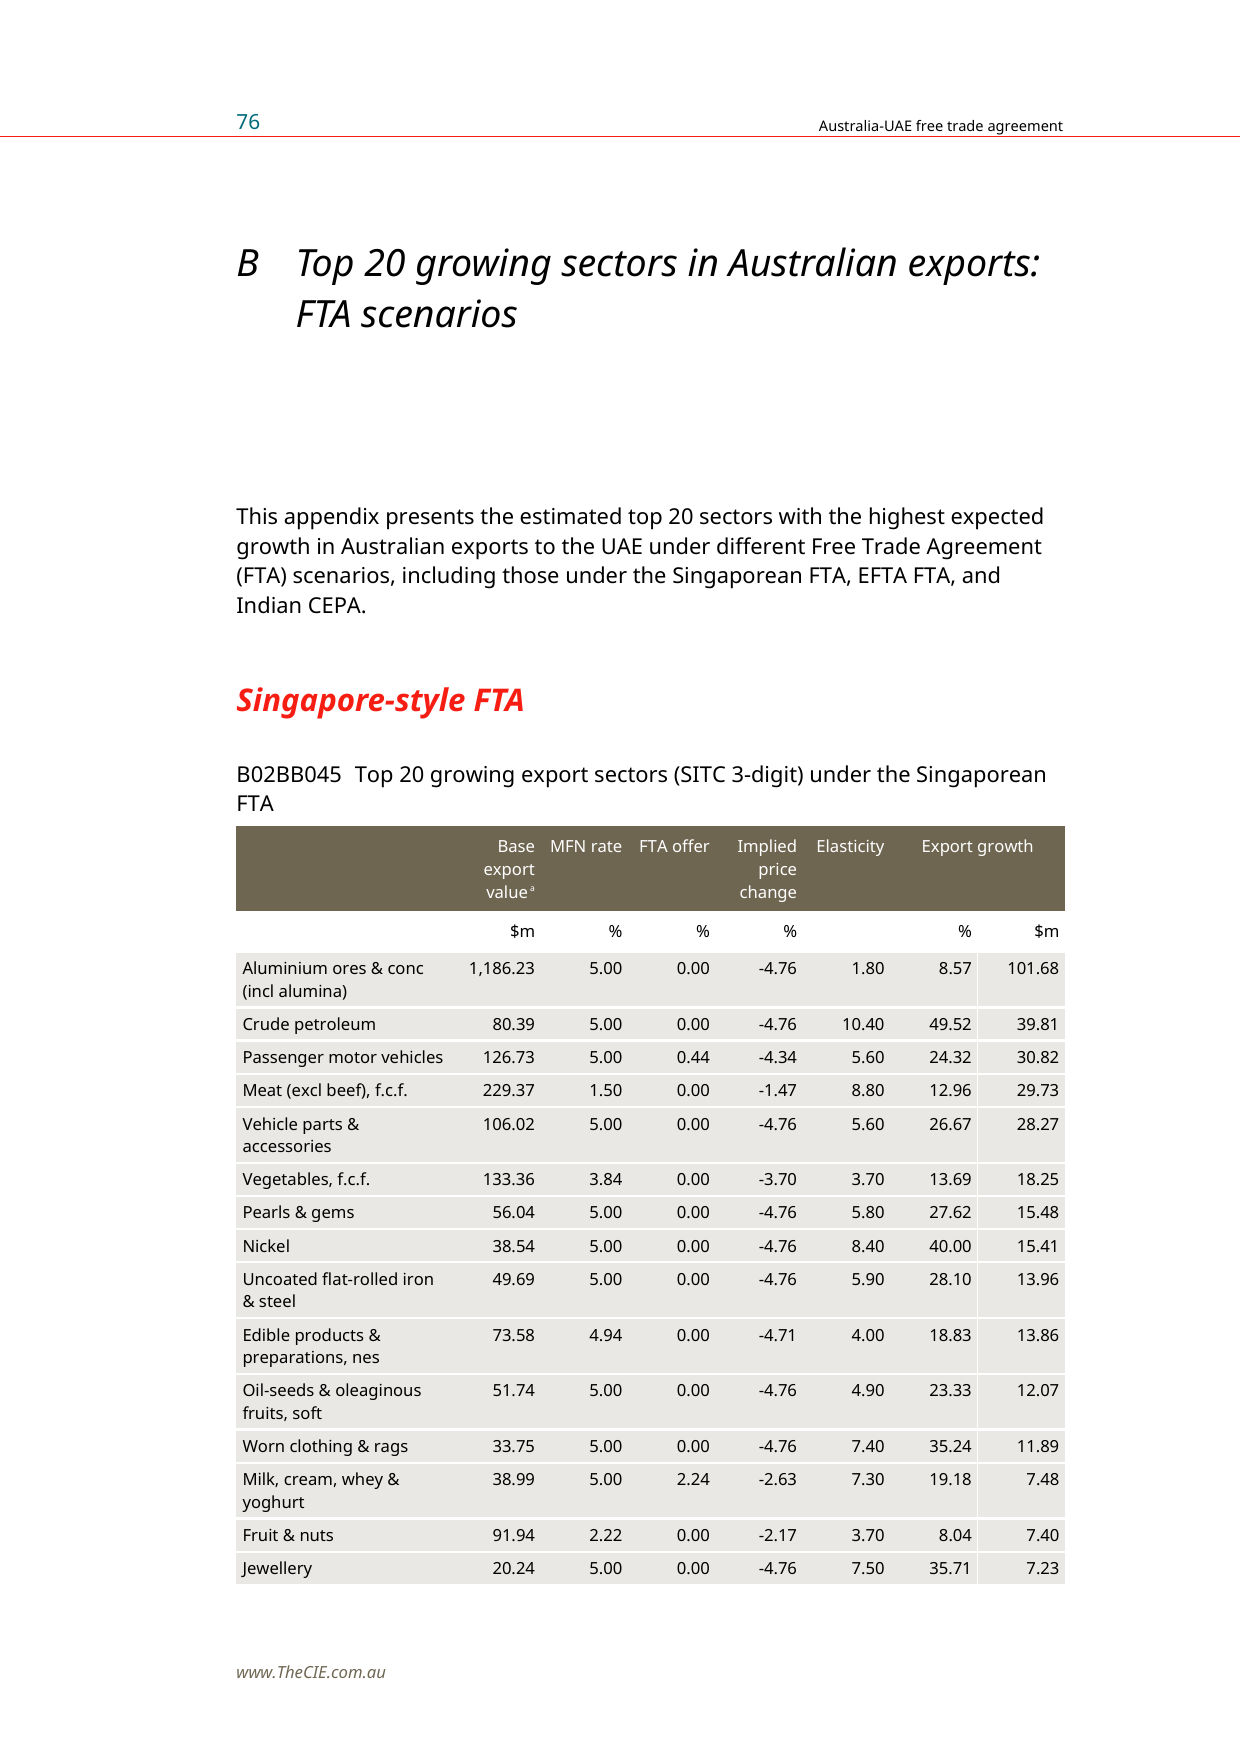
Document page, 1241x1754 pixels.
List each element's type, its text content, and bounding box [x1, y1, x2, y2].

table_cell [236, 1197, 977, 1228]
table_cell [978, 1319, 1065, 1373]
text B.1 Top 20 growing export sectors (SITC 3-digit) under the Singaporean FTA [236, 758, 1063, 818]
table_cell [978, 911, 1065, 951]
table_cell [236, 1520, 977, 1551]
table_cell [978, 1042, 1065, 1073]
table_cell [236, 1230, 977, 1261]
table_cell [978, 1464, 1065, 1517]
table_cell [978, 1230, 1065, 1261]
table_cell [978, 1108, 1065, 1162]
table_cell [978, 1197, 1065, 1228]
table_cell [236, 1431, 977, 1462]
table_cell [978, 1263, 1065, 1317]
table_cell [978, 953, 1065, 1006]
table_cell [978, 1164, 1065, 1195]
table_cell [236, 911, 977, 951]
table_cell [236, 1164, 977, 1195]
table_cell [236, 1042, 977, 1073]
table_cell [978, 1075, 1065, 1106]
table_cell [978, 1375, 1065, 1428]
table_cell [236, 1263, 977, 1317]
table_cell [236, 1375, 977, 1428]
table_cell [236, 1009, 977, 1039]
text This appendix presents the estimated top 20 sectors with the highest expected growth in Australian exports to the UAE under different Free Trade Agreement (FTA) scenarios, including those under the Singaporean FTA, EFTA FTA, and Indian CEPA. [236, 501, 1063, 620]
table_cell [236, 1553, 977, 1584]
subtitle Singapore-style FTA [236, 678, 1063, 721]
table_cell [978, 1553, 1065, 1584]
subtitle Top 20 growing sectors in Australian exports: FTA scenarios [236, 236, 1063, 338]
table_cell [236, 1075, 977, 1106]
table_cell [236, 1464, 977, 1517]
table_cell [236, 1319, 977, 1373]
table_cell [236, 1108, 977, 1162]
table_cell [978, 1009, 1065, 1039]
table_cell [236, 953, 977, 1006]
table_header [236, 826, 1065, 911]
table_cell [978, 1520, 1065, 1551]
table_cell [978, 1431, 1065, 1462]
